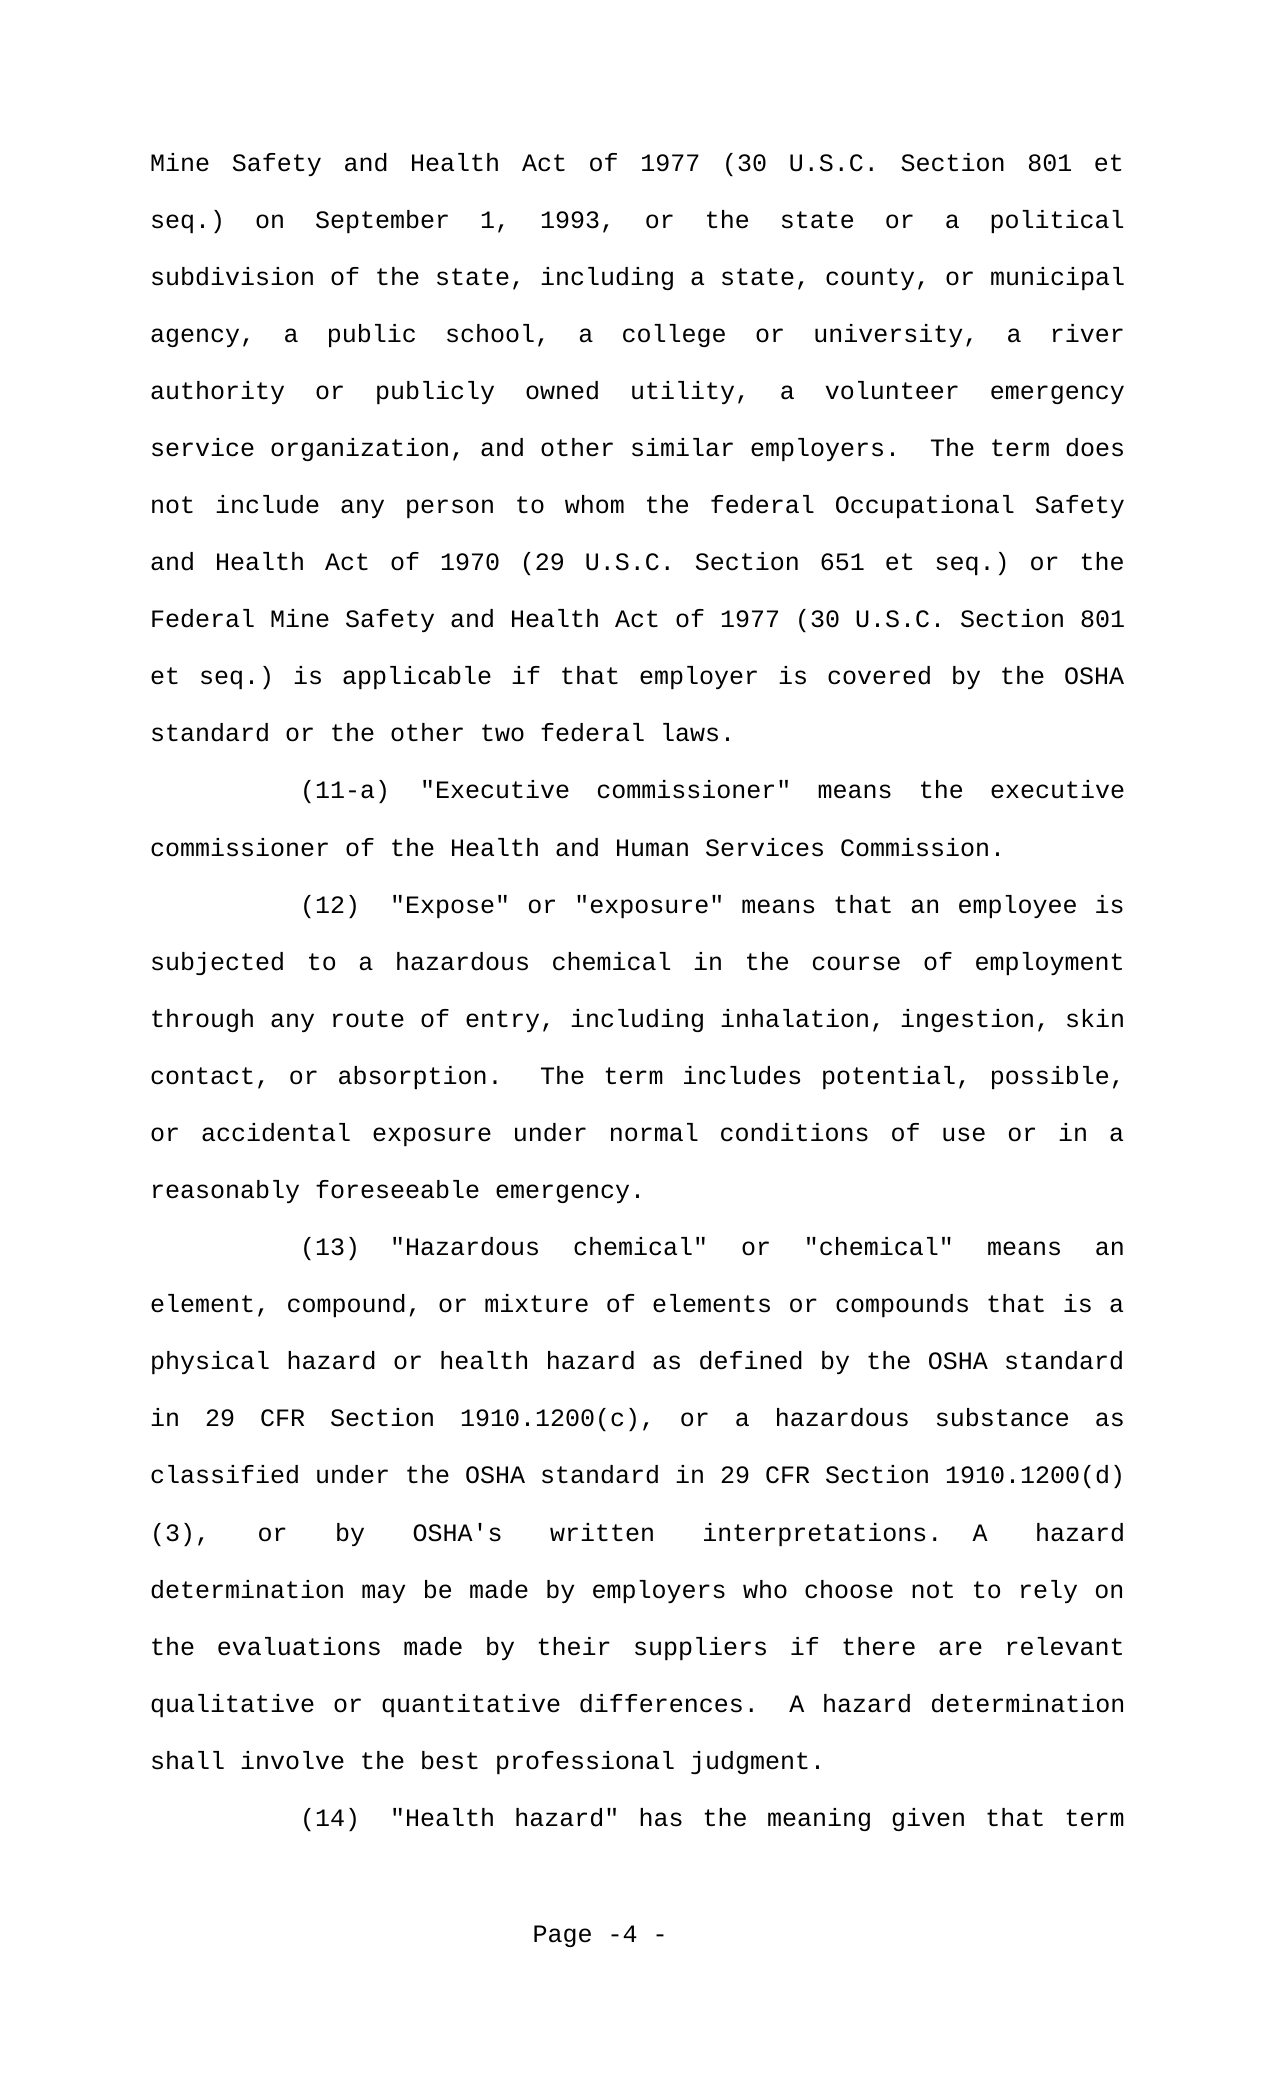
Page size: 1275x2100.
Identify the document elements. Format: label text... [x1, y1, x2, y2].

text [150, 150, 1125, 749]
text (12) "Expose" or "exposure" means that an employee is subjected to a hazardous chemical in the course of employment through any route of entry, including inhalation, ingestion, skin contact, or absorption. The term includes potential, possible, or accidental exposure under normal conditions of use or in a reasonably foreseeable emergency. [150, 892, 1125, 1206]
text (13) "Hazardous chemical" or "chemical" means an element, compound, or mixture of elements or compounds that is a physical hazard or health hazard as defined by the OSHA standard in 29 CFR Section 1910.1200(c), or a hazardous substance as classified under the OSHA standard in 29 CFR Section 1910.1200(d)(3), or by OSHA's written interpretations. A hazard determination may be made by employers who choose not to rely on the evaluations made by their suppliers if there are relevant qualitative or quantitative differences. A hazard determination shall involve the best professional judgment. [150, 1234, 1125, 1777]
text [150, 1805, 1125, 1834]
text (11-a) "Executive commissioner" means the executive commissioner of the Health and Human Services Commission. [150, 778, 1125, 863]
